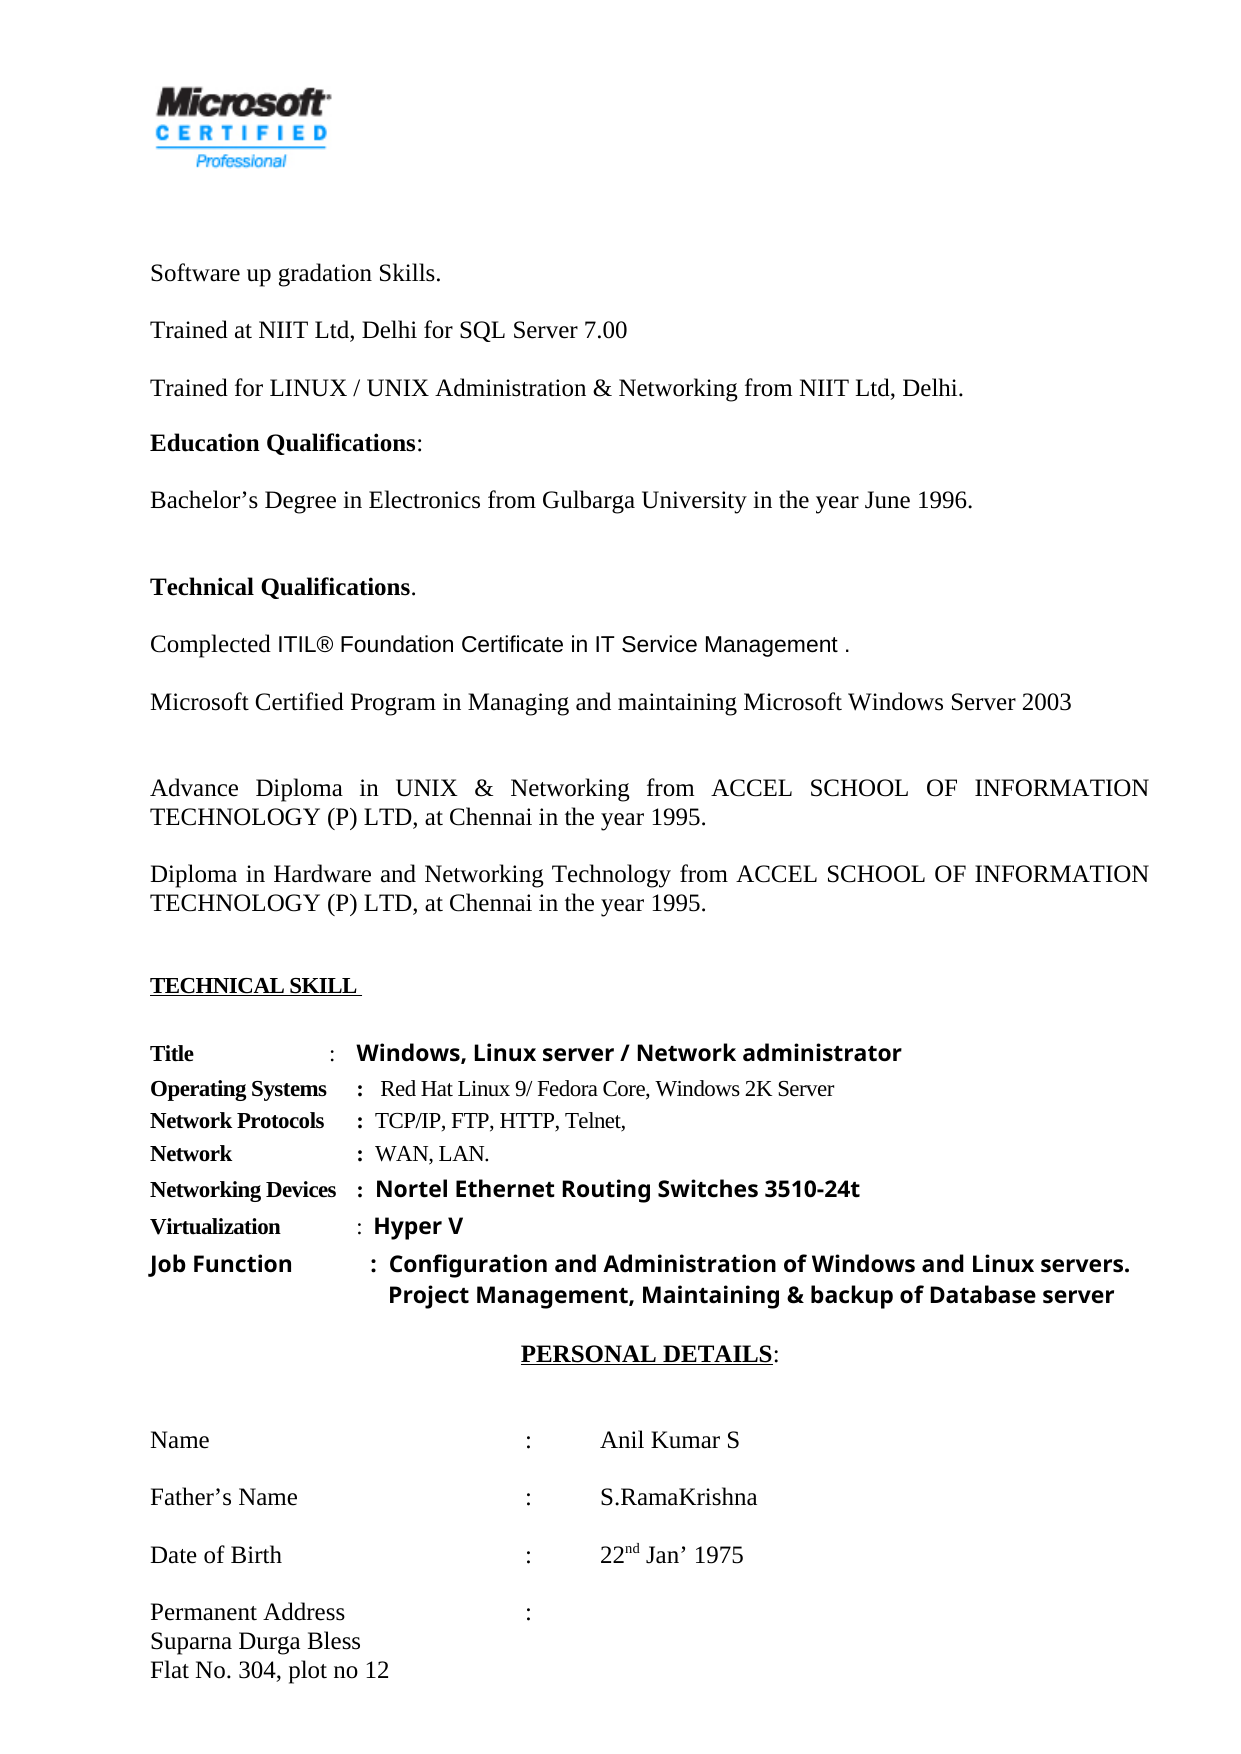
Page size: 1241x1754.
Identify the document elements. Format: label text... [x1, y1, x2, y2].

text PERSONAL DETAILS: [150, 1339, 1150, 1367]
list Title : Windows, Linux server / Network administrator [150, 1037, 1150, 1068]
text Suparna Durga Bless [150, 1626, 1150, 1655]
text Trained at NIIT Ltd, Delhi for SQL Server 7.00 [150, 316, 1150, 344]
text Permanent Address : [150, 1597, 1150, 1626]
text Complected ITIL® Foundation Certificate in IT Service Management . [150, 629, 1150, 658]
text Trained for LINUX / UNIX Administration & Networking from NIIT Ltd, Delhi. [150, 373, 1150, 402]
list Networking Devices : Nortel Ethernet Routing Switches 3510-24t [150, 1172, 1150, 1204]
picture [150, 75, 338, 172]
text Software up gradation Skills. [150, 258, 1150, 287]
text Father’s Name : S.RamaKrishna [150, 1482, 1150, 1511]
text Technical Qualifications. [150, 572, 1150, 601]
text Name : Anil Kumar S [150, 1425, 1150, 1454]
list Network : WAN, LAN. [150, 1140, 1150, 1166]
text Date of Birth : 22nd Jan’ 1975 [150, 1540, 1150, 1569]
text Education Qualifications: [150, 428, 1150, 457]
text Project Management, Maintaining & backup of Database server [150, 1279, 1150, 1310]
text Microsoft Certified Program in Managing and maintaining Microsoft Windows Server 2003 [150, 687, 1150, 716]
text Bachelor’s Degree in Electronics from Gulbarga University in the year June 1996. [150, 486, 1150, 514]
text Flat No. 304, plot no 12 [150, 1655, 1150, 1684]
list Network Protocols : TCP/IP, FTP, HTTP, Telnet, [150, 1107, 1150, 1134]
text Diploma in Hardware and Networking Technology from ACCEL SCHOOL OF INFORMATION TECHNOLOGY (P) LTD, at Chennai in the year 1995. [150, 859, 1150, 917]
list TECHNICAL SKILL [150, 972, 1150, 998]
list Virtualization : Hyper V [150, 1210, 1150, 1241]
text Advance Diploma in UNIX & Networking from ACCEL SCHOOL OF INFORMATION TECHNOLOGY (P) LTD, at Chennai in the year 1995. [150, 773, 1150, 831]
list Operating Systems : Red Hat Linux 9/ Fedora Core, Windows 2K Server [150, 1075, 1150, 1101]
text Job Function : Configuration and Administration of Windows and Linux servers. [150, 1247, 1150, 1279]
